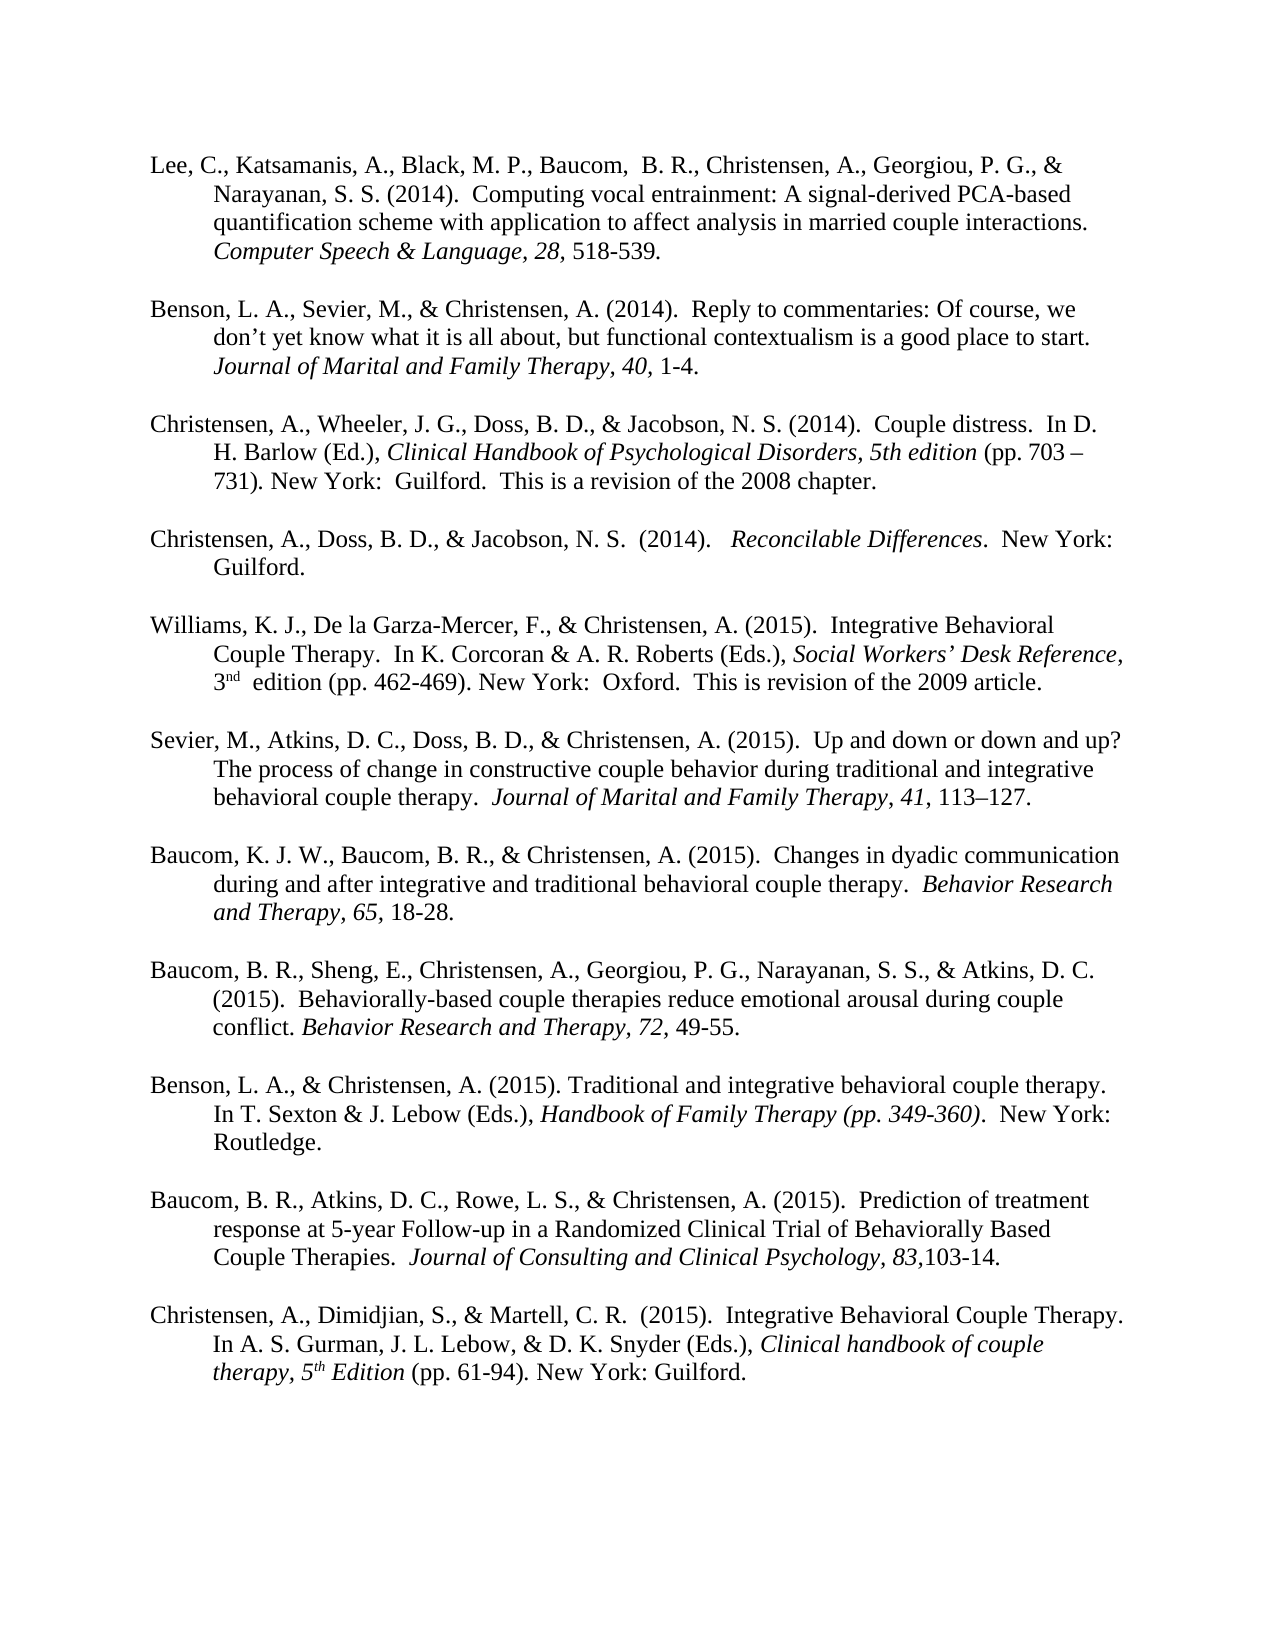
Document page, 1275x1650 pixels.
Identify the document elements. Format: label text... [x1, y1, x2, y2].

text Baucom, B. R., Sheng, E., Christensen, A., Georgiou, P. G., Narayanan, S. S., & Atkins, D. C. (2015). Behaviorally-based couple therapies reduce emotional arousal during couple conflict. Behavior Research and Therapy, 72, 49-55. [150, 955, 1125, 1041]
text Benson, L. A., & Christensen, A. (2015). Traditional and integrative behavioral couple therapy. In T. Sexton & J. Lebow (Eds.), Handbook of Family Therapy (pp. 349-360). New York: Routledge. [150, 1070, 1125, 1156]
text Christensen, A., Dimidjian, S., & Martell, C. R. (2015). Integrative Behavioral Couple Therapy. In A. S. Gurman, J. L. Lebow, & D. K. Snyder (Eds.), Clinical handbook of couple therapy, 5th Edition (pp. 61-94). New York: Guilford. [150, 1300, 1125, 1386]
text Benson, L. A., Sevier, M., & Christensen, A. (2014). Reply to commentaries: Of course, we don’t yet know what it is all about, but functional contextualism is a good place to start. Journal of Marital and Family Therapy, 40, 1-4. [150, 294, 1125, 380]
text Sevier, M., Atkins, D. C., Doss, B. D., & Christensen, A. (2015). Up and down or down and up? The process of change in constructive couple behavior during traditional and integrative behavioral couple therapy. Journal of Marital and Family Therapy, 41, 113–127. [150, 725, 1125, 811]
text Baucom, K. J. W., Baucom, B. R., & Christensen, A. (2015). Changes in dyadic communication during and after integrative and traditional behavioral couple therapy. Behavior Research and Therapy, 65, 18-28. [150, 840, 1125, 926]
text Christensen, A., Doss, B. D., & Jacobson, N. S. (2014). Reconcilable Differences. New York: Guilford. [150, 524, 1125, 581]
text Christensen, A., Wheeler, J. G., Doss, B. D., & Jacobson, N. S. (2014). Couple distress. In D. H. Barlow (Ed.), Clinical Handbook of Psychological Disorders, 5th edition (pp. 703 – 731). New York: Guilford. This is a revision of the 2008 chapter. [150, 409, 1125, 495]
text Williams, K. J., De la Garza-Mercer, F., & Christensen, A. (2015). Integrative Behavioral Couple Therapy. In K. Corcoran & A. R. Roberts (Eds.), Social Workers’ Desk Reference, 3nd edition (pp. 462-469). New York: Oxford. This is revision of the 2009 article. [150, 610, 1125, 696]
text Lee, C., Katsamanis, A., Black, M. P., Baucom, B. R., Christensen, A., Georgiou, P. G., & Narayanan, S. S. (2014). Computing vocal entrainment: A signal-derived PCA-based quantification scheme with application to affect analysis in married couple interactions. Computer Speech & Language, 28, 518-539. [150, 150, 1125, 265]
text Baucom, B. R., Atkins, D. C., Rowe, L. S., & Christensen, A. (2015). Prediction of treatment response at 5-year Follow-up in a Randomized Clinical Trial of Behaviorally Based Couple Therapies. Journal of Consulting and Clinical Psychology, 83,103-14. [150, 1185, 1125, 1271]
